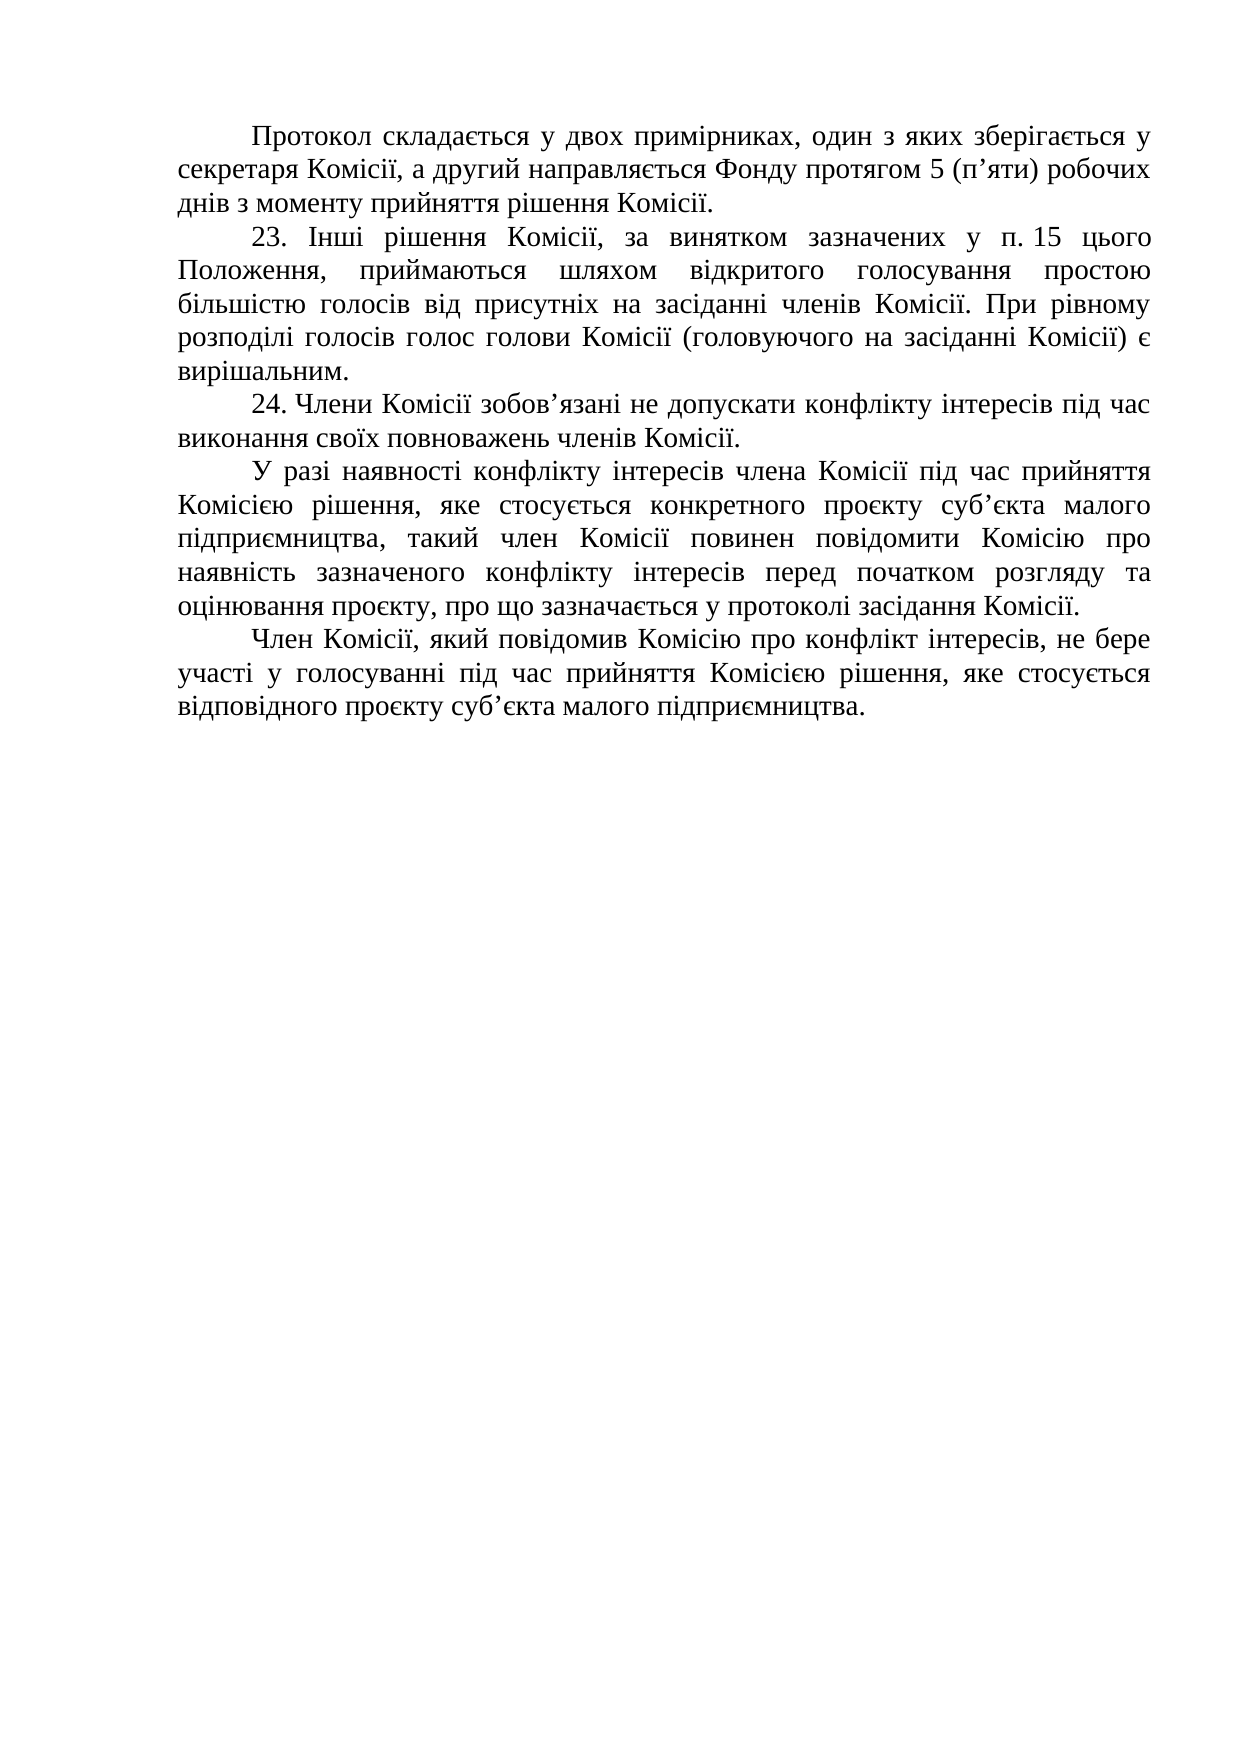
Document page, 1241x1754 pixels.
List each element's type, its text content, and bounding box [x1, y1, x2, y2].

text Протокол складається у двох примірниках, один з яких зберігається у секретаря Комісії, а другий направляється Фонду протягом 5 (п’яти) робочих днів з моменту прийняття рішення Комісії. [177, 118, 1152, 219]
text У разі наявності конфлікту інтересів члена Комісії під час прийняття Комісією рішення, яке стосується конкретного проєкту суб’єкта малого підприємництва, такий член Комісії повинен повідомити Комісію про наявність зазначеного конфлікту інтересів перед початком розгляду та оцінювання проєкту, про що зазначається у протоколі засідання Комісії. [177, 453, 1152, 621]
text 23. Інші рішення Комісії, за винятком зазначених у п. 15 цього Положення, приймаються шляхом відкритого голосування простою більшістю голосів від присутніх на засіданні членів Комісії. При рівному розподілі голосів голос голови Комісії (головуючого на засіданні Комісії) є вирішальним. [177, 219, 1152, 386]
text 24. Члени Комісії зобов’язані не допускати конфлікту інтересів під час виконання своїх повноважень членів Комісії. [177, 386, 1152, 453]
text Член Комісії, який повідомив Комісію про конфлікт інтересів, не бере участі у голосуванні під час прийняття Комісією рішення, яке стосується відповідного проєкту суб’єкта малого підприємництва. [177, 621, 1152, 722]
